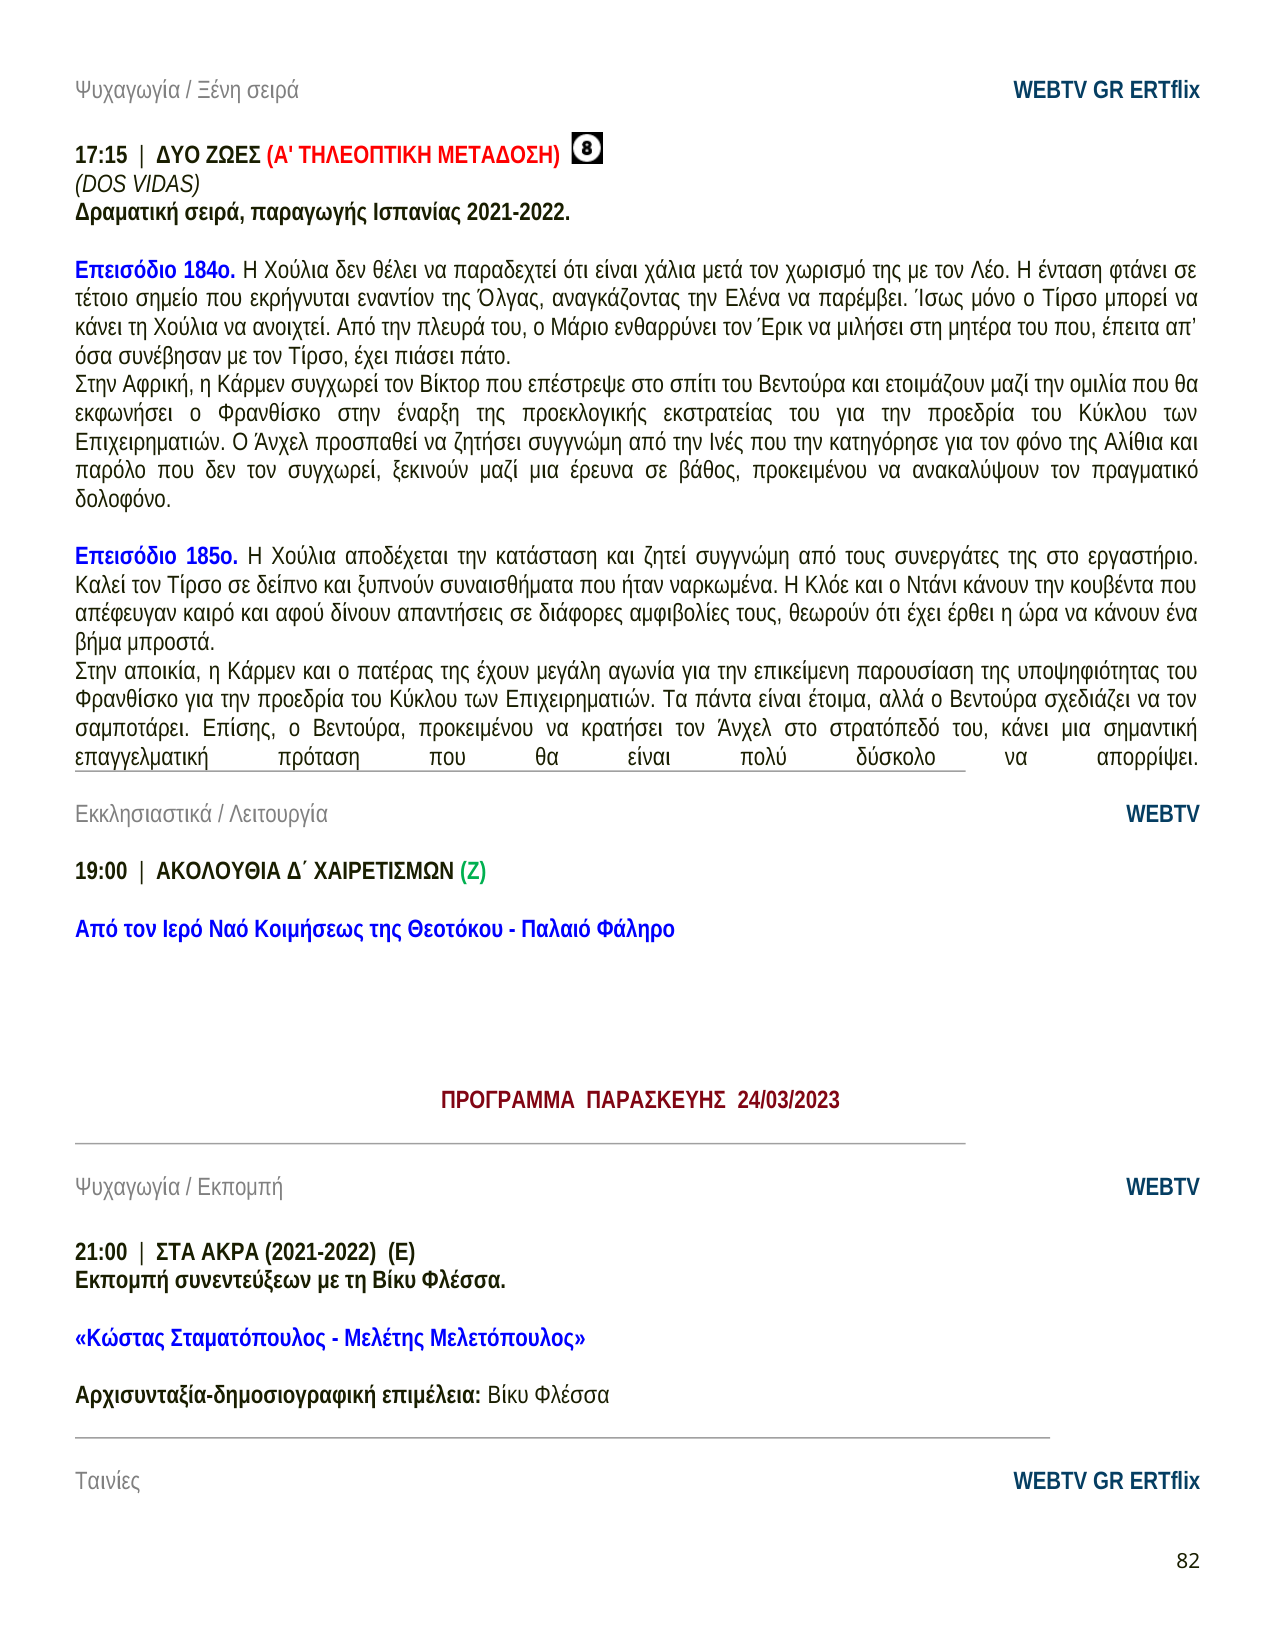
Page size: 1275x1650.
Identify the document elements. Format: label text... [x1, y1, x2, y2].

table_header Ψυχαγωγία / Εκπομπή [75, 1172, 637, 1200]
text ΠΡΟΓΡΑΜΜΑ ΠΑΡΑΣΚΕΥΗΣ 24/03/2023 [75, 1086, 1200, 1114]
text Στην Αφρική, η Κάρμεν συγχωρεί τον Βίκτορ που επέστρεψε στο σπίτι του Βεντούρα και ετοιμάζουν μαζί την ομιλία που θα εκφωνήσει ο Φρανθίσκο στην έναρξη της προεκλογικής εκστρατείας του για την προεδρία του Κύκλου των Επιχειρηματιών. Ο Άνχελ προσπαθεί να ζητήσει συγγνώμη από την Ινές που την κατηγόρησε για τον φόνο της Αλίθια και παρόλο που δεν τον συγχωρεί, ξεκινούν μαζί μια έρευνα σε βάθος, προκειμένου να ανακαλύψουν τον πραγματικό δολοφόνο. [75, 369, 1200, 512]
text 17:15 | ΔΥΟ ΖΩΕΣ (Α' ΤΗΛΕΟΠΤΙΚΗ ΜΕΤΑΔΟΣΗ) (DOS VIDAS) [75, 104, 1200, 197]
table_header WEBTV [638, 1172, 1200, 1200]
text Αρχισυνταξία-δημοσιογραφική επιμέλεια: Βίκυ Φλέσσα [75, 1380, 1200, 1408]
table_header WEBTV GR ERTflix [638, 75, 1200, 104]
text Επεισόδιο 184ο. Η Χούλια δεν θέλει να παραδεχτεί ότι είναι χάλια μετά τον χωρισμό της με τον Λέο. Η ένταση φτάνει σε τέτοιο σημείο που εκρήγνυται εναντίον της Όλγας, αναγκάζοντας την Ελένα να παρέμβει. Ίσως μόνο ο Τίρσο μπορεί να κάνει τη Χούλια να ανοιχτεί. Από την πλευρά του, ο Μάριο ενθαρρύνει τον Έρικ να μιλήσει στη μητέρα του που, έπειτα απ’ όσα συνέβησαν με τον Τίρσο, έχει πιάσει πάτο. [75, 255, 1200, 369]
table_header WEBTV [638, 799, 1200, 828]
text Στην αποικία, η Κάρμεν και ο πατέρας της έχουν μεγάλη αγωνία για την επικείμενη παρουσίαση της υποψηφιότητας του Φρανθίσκο για την προεδρία του Κύκλου των Επιχειρηματιών. Τα πάντα είναι έτοιμα, αλλά ο Βεντούρα σχεδιάζει να τον σαμποτάρει. Επίσης, ο Βεντούρα, προκειμένου να κρατήσει τον Άνχελ στο στρατόπεδό του, κάνει μια σημαντική επαγγελματική πρόταση που θα είναι πολύ δύσκολο να απορρίψει. [75, 656, 1200, 799]
text Δραματική σειρά, παραγωγής Ισπανίας 2021-2022. [75, 197, 1200, 226]
picture [571, 132, 603, 164]
table_header Ταινίες [75, 1466, 637, 1494]
text 19:00 | ΑΚΟΛΟΥΘΙΑ Δ΄ ΧΑΙΡΕΤΙΣΜΩΝ (Z) Από τον Ιερό Ναό Κοιμήσεως της Θεοτόκου - Παλαιό Φάληρο [75, 828, 1200, 942]
text Επεισόδιο 185o. Η Χούλια αποδέχεται την κατάσταση και ζητεί συγγνώμη από τους συνεργάτες της στο εργαστήριο. Καλεί τον Τίρσο σε δείπνο και ξυπνούν συναισθήματα που ήταν ναρκωμένα. Η Κλόε και ο Ντάνι κάνουν την κουβέντα που απέφευγαν καιρό και αφού δίνουν απαντήσεις σε διάφορες αμφιβολίες τους, θεωρούν ότι έχει έρθει η ώρα να κάνουν ένα βήμα μπροστά. [75, 541, 1200, 656]
text «Κώστας Σταματόπουλος - Μελέτης Μελετόπουλος» [75, 1294, 1200, 1351]
table_header Ψυχαγωγία / Ξένη σειρά [75, 75, 637, 104]
table_header WEBTV GR ERTflix [638, 1466, 1200, 1494]
text 21:00 | ΣΤΑ ΑΚΡΑ (2021-2022) (E) Εκπομπή συνεντεύξεων με τη Βίκυ Φλέσσα. [75, 1200, 1200, 1294]
table_header Εκκλησιαστικά / Λειτουργία [75, 799, 637, 828]
